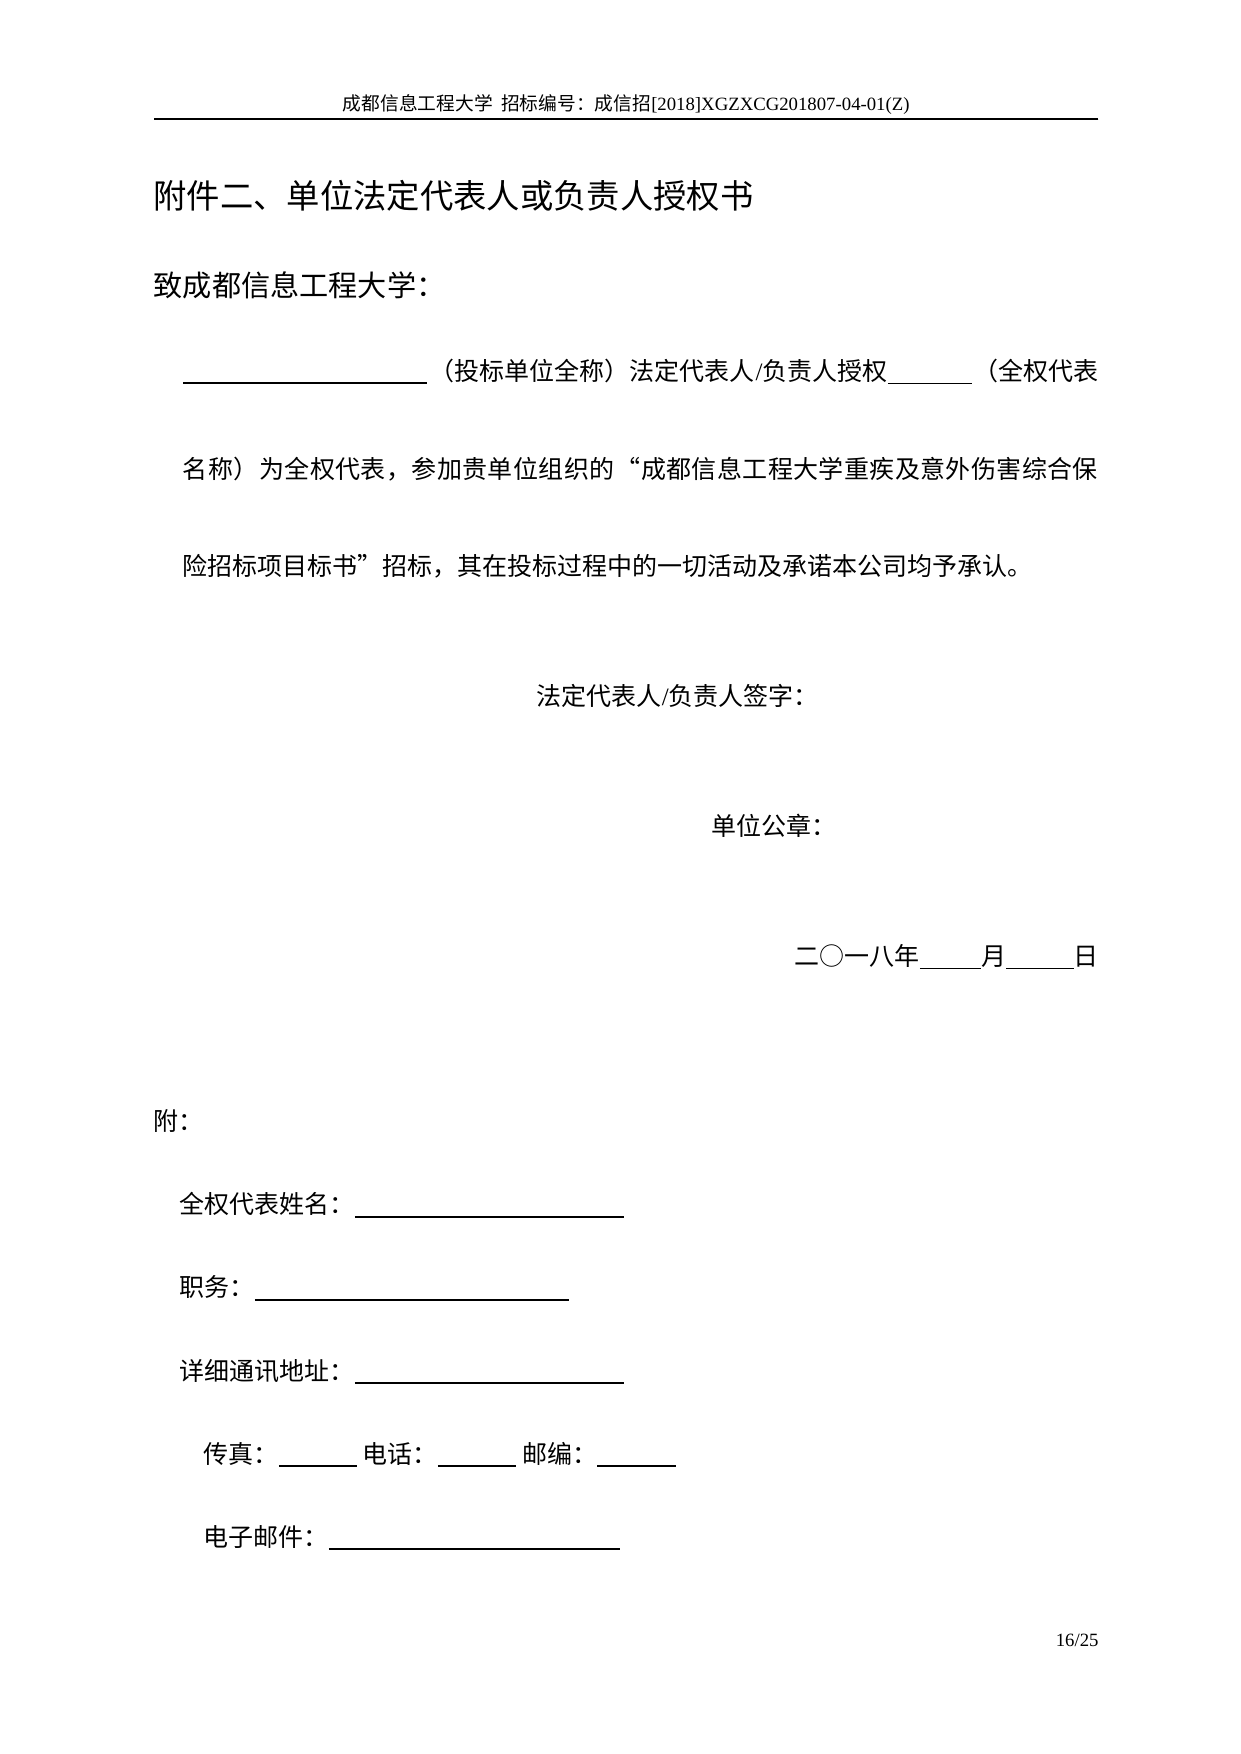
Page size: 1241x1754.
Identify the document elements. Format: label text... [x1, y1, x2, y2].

text 单位公章： [153, 792, 1098, 857]
text 附： [153, 1087, 1098, 1152]
text 职务： [153, 1253, 1098, 1318]
text 全权代表姓名： [153, 1170, 1098, 1235]
text （投标单位全称）法定代表人/负责人授权 （全权代表名称）为全权代表，参加贵单位组织的“成都信息工程大学重疾及意外伤害综合保险招标项目标书”招标，其在投标过程中的一切活动及承诺本公司均予承认。 [153, 337, 1098, 597]
text 传真： 电话： 邮编： [153, 1420, 1098, 1485]
text 附件二、单位法定代表人或负责人授权书 [153, 162, 1098, 227]
text 法定代表人/负责人签字： [210, 662, 1098, 727]
text 电子邮件： [153, 1503, 1098, 1568]
text 致成都信息工程大学： [153, 251, 1098, 316]
text 详细通讯地址： [153, 1337, 1098, 1402]
text 二○一八年 月 日 [153, 922, 1098, 987]
